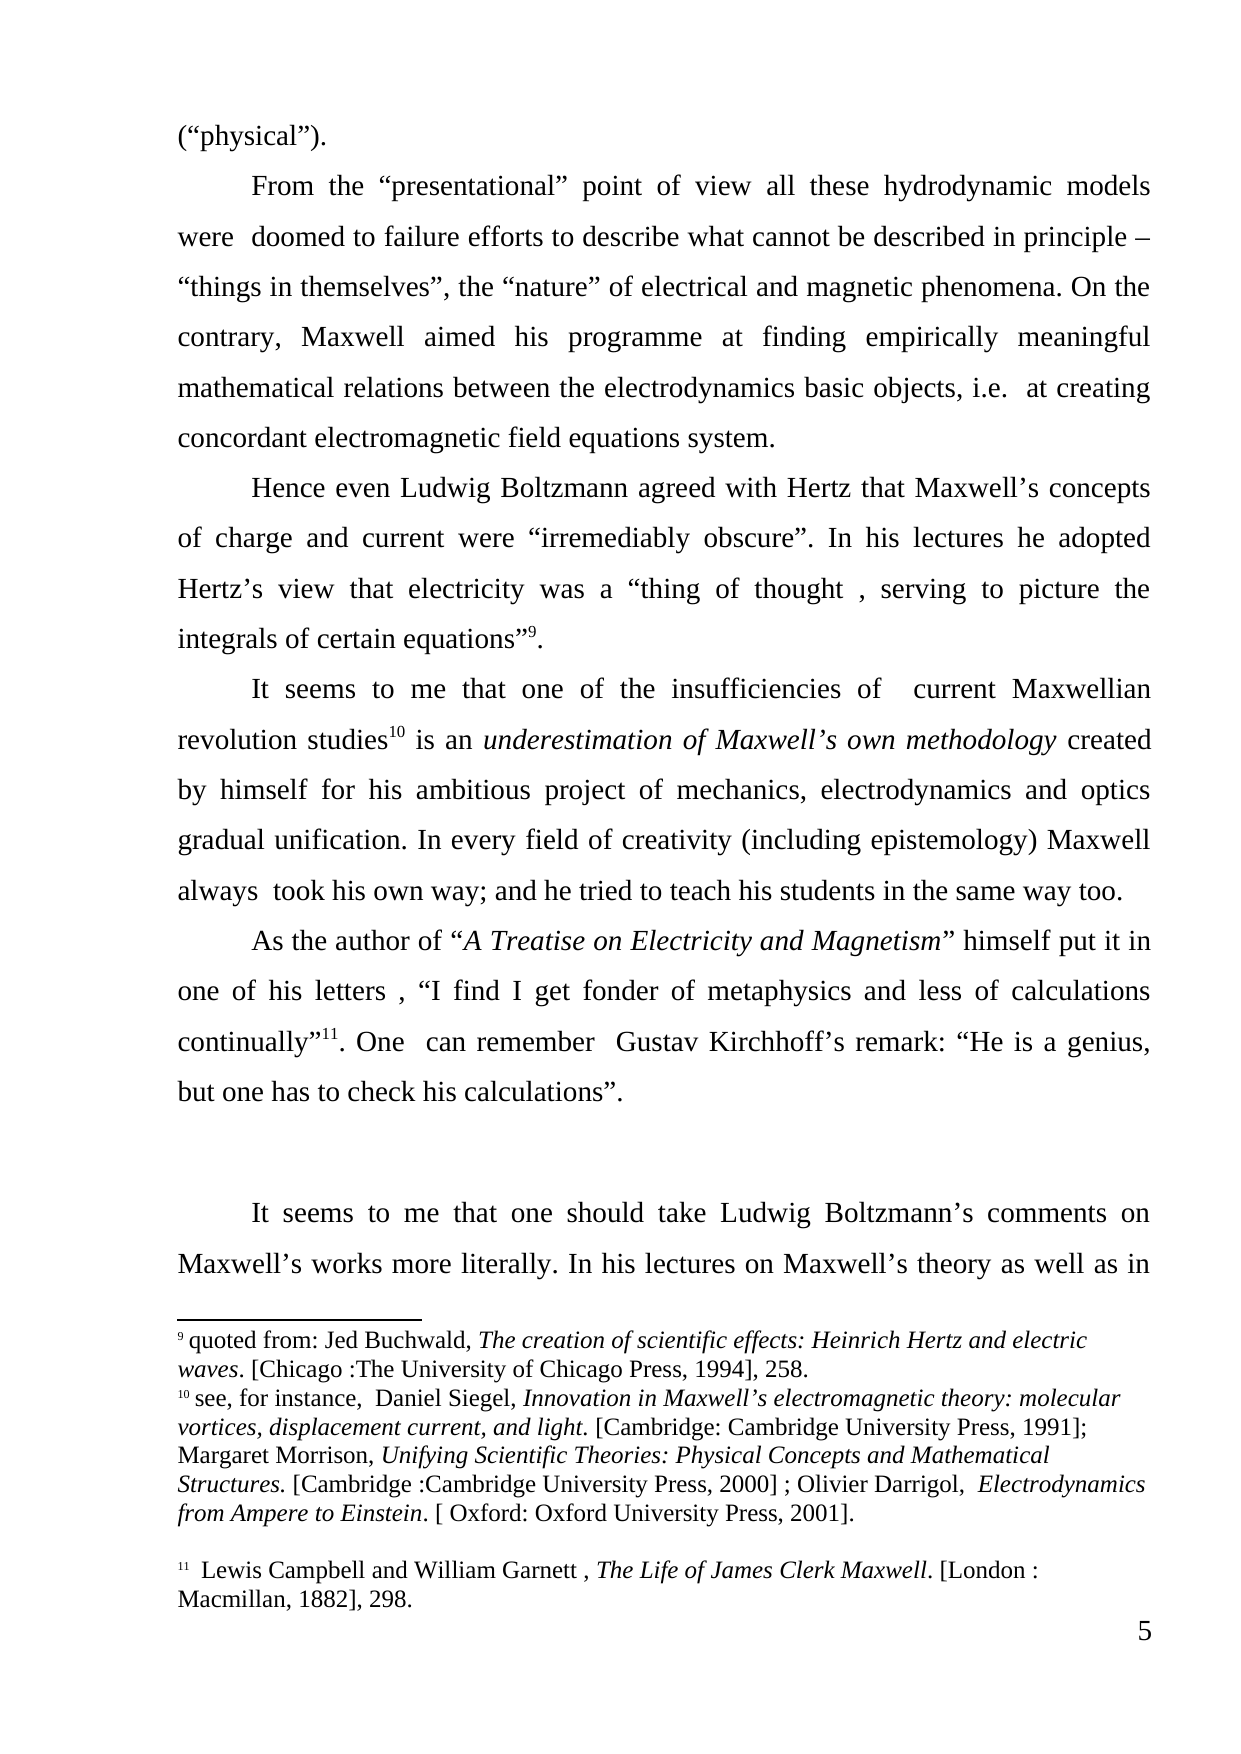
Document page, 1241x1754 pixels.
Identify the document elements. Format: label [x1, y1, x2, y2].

text [177, 118, 1152, 1158]
text [177, 1196, 1152, 1279]
